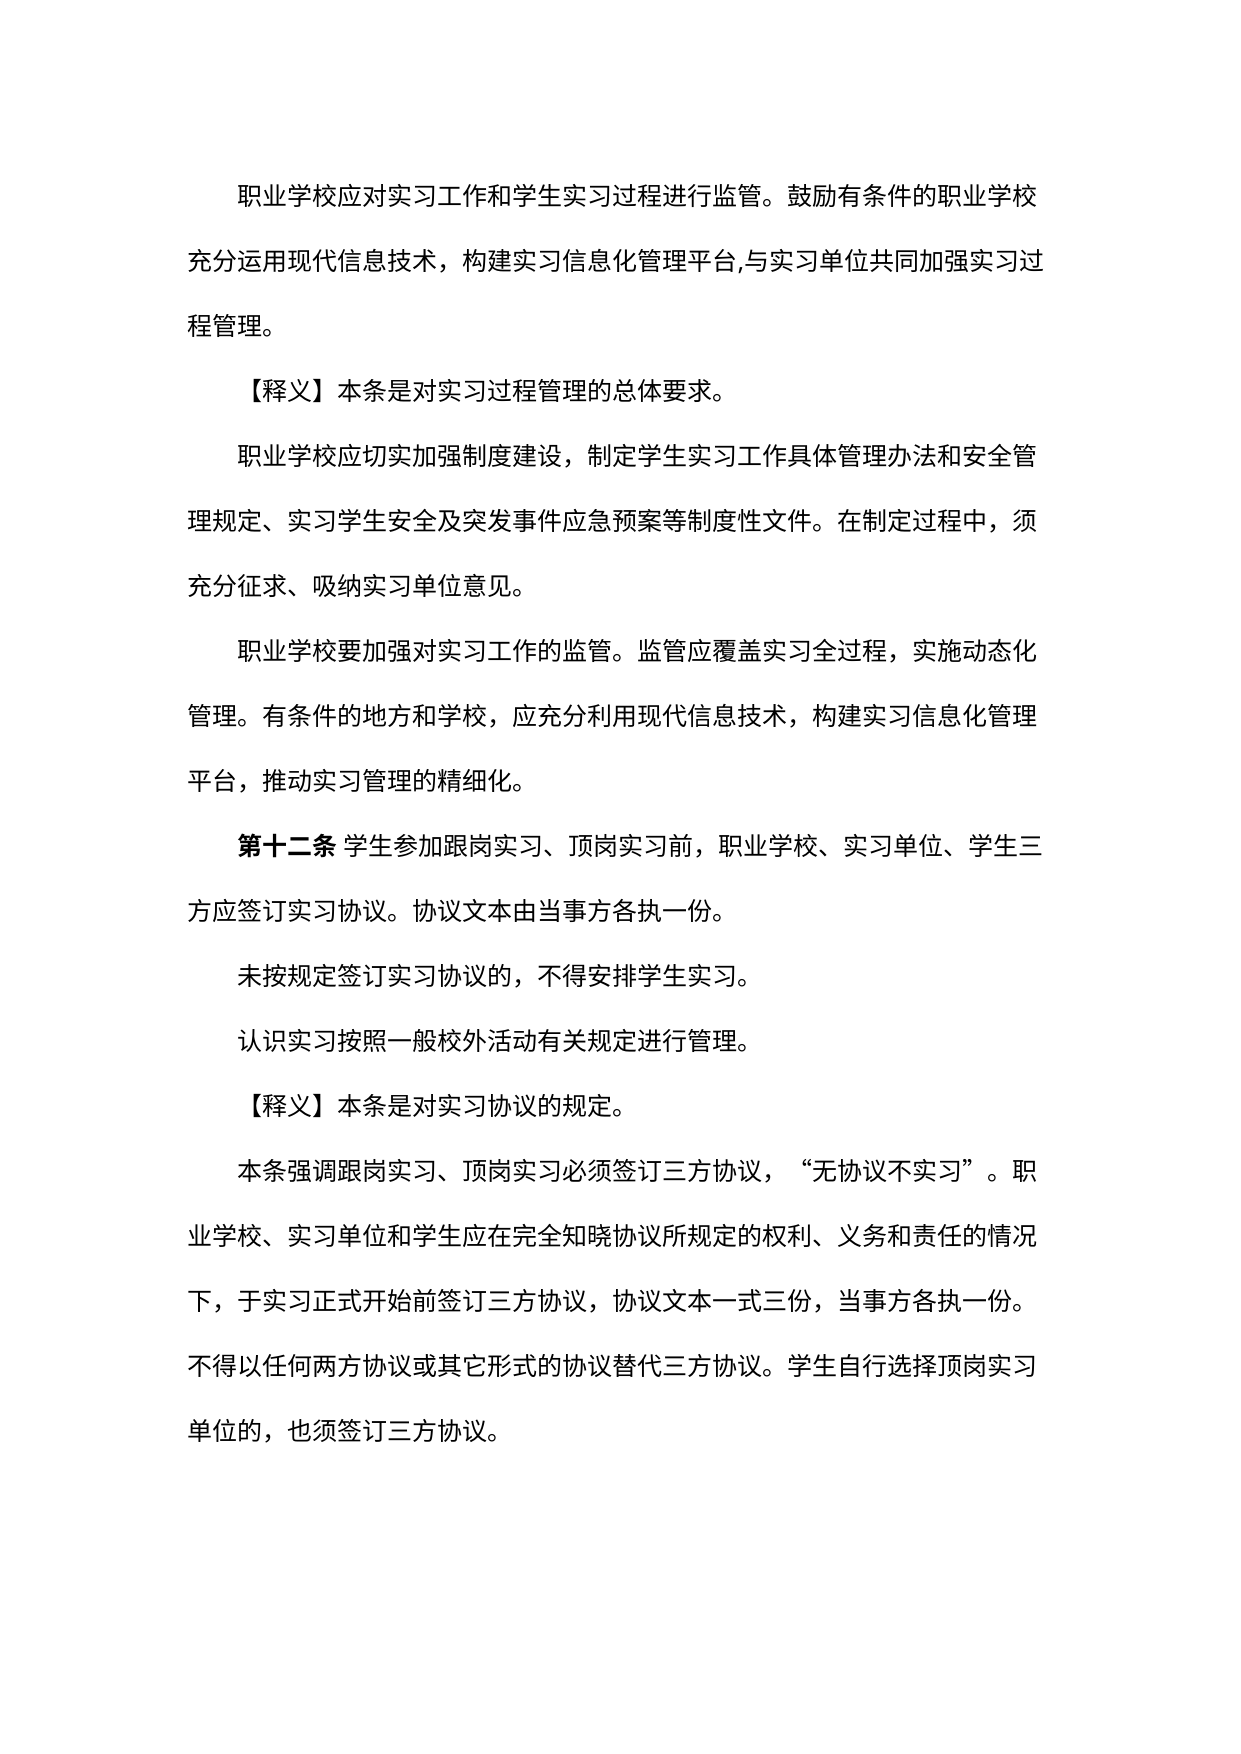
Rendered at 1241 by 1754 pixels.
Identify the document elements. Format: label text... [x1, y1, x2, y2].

text 认识实习按照一般校外活动有关规定进行管理。 [187, 1007, 1053, 1072]
text 【释义】本条是对实习过程管理的总体要求。 [187, 357, 1053, 422]
text 第十二条 学生参加跟岗实习、顶岗实习前，职业学校、实习单位、学生三方应签订实习协议。协议文本由当事方各执一份。 [187, 812, 1053, 942]
text 未按规定签订实习协议的，不得安排学生实习。 [187, 942, 1053, 1007]
text 职业学校要加强对实习工作的监管。监管应覆盖实习全过程，实施动态化管理。有条件的地方和学校，应充分利用现代信息技术，构建实习信息化管理平台，推动实习管理的精细化。 [187, 617, 1053, 812]
text 【释义】本条是对实习协议的规定。 [187, 1072, 1053, 1137]
text 职业学校应对实习工作和学生实习过程进行监管。鼓励有条件的职业学校充分运用现代信息技术，构建实习信息化管理平台,与实习单位共同加强实习过程管理。 [187, 162, 1053, 357]
text 职业学校应切实加强制度建设，制定学生实习工作具体管理办法和安全管理规定、实习学生安全及突发事件应急预案等制度性文件。在制定过程中，须充分征求、吸纳实习单位意见。 [187, 422, 1053, 617]
text 本条强调跟岗实习、顶岗实习必须签订三方协议，“无协议不实习”。职业学校、实习单位和学生应在完全知晓协议所规定的权利、义务和责任的情况下，于实习正式开始前签订三方协议，协议文本一式三份，当事方各执一份。不得以任何两方协议或其它形式的协议替代三方协议。学生自行选择顶岗实习单位的，也须签订三方协议。 [187, 1137, 1053, 1462]
